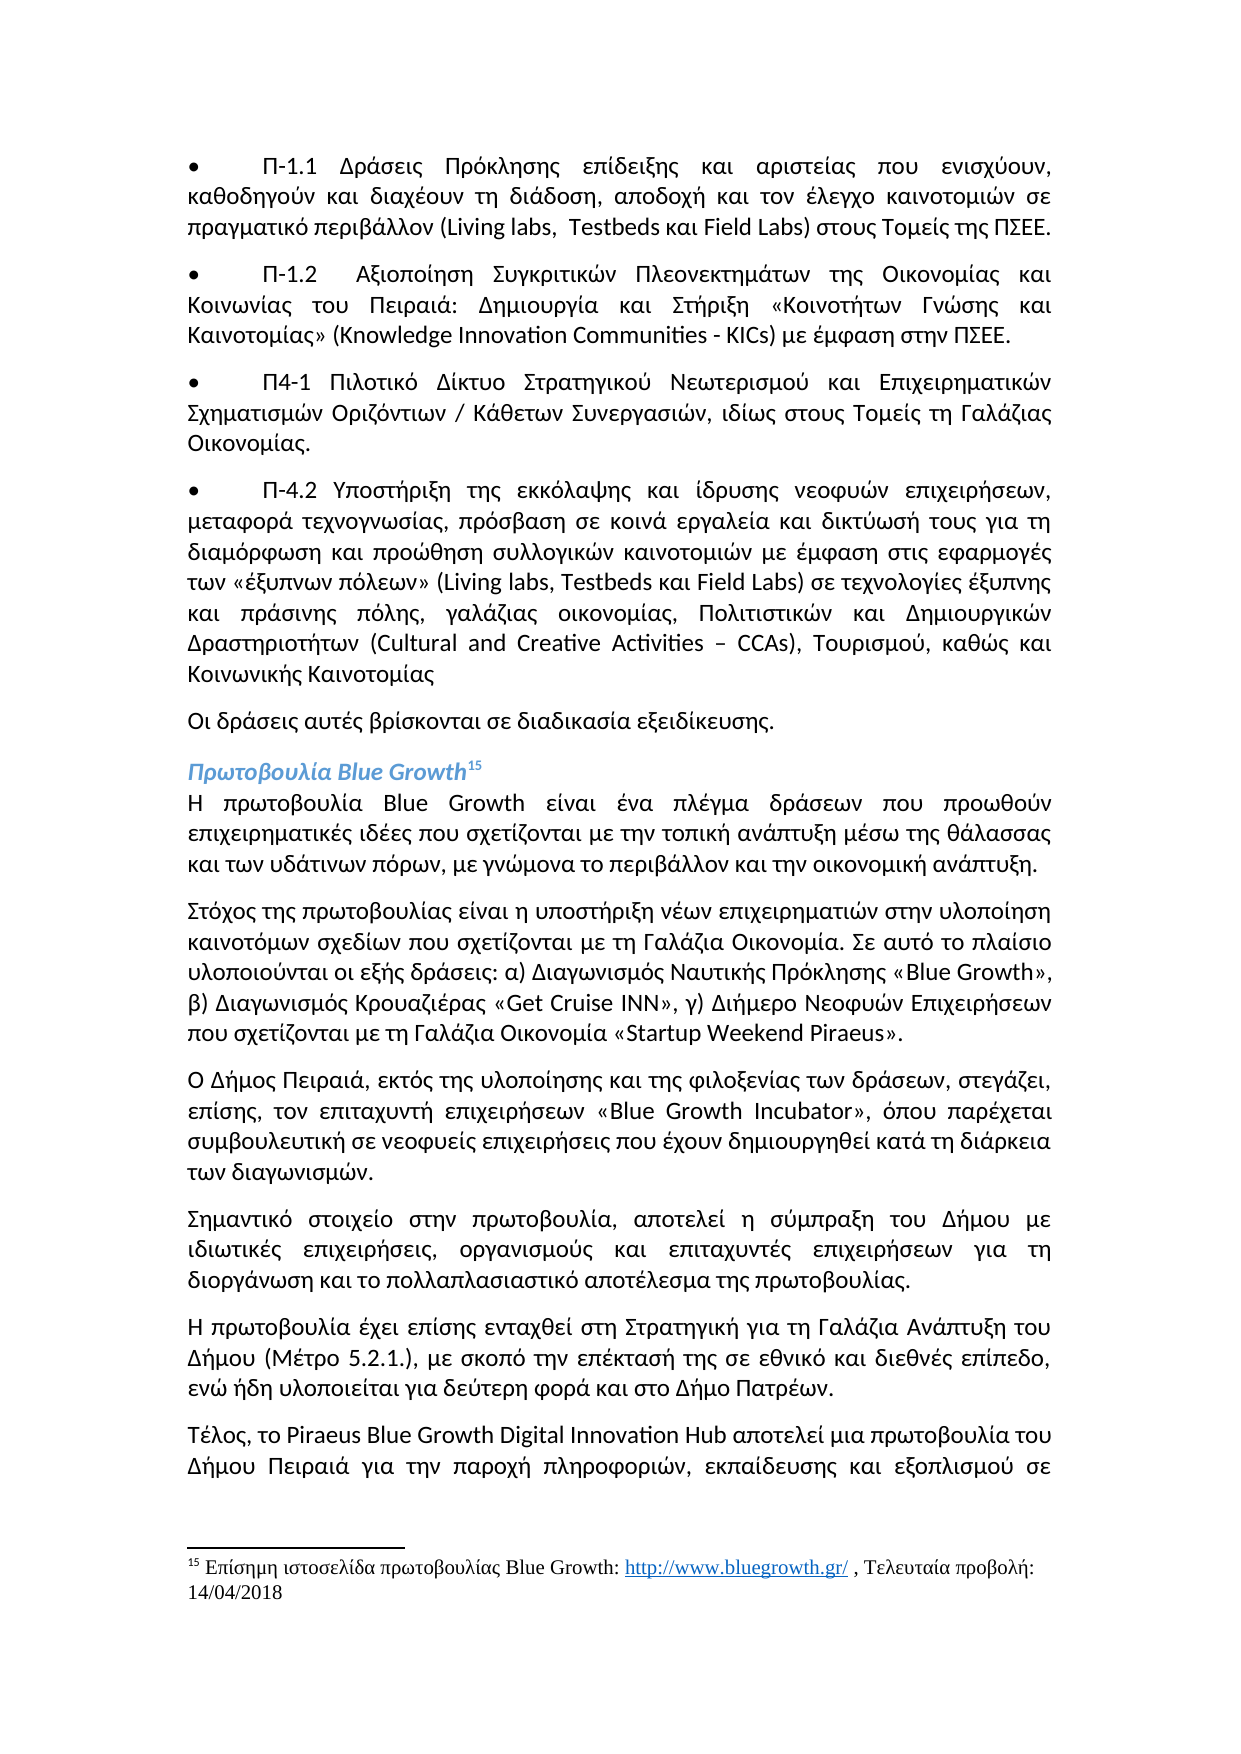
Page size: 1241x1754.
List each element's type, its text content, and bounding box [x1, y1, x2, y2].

subtitle Πρωτοβουλία Blue Growth [187, 756, 1053, 787]
text Οι δράσεις αυτές βρίσκονται σε διαδικασία εξειδίκευσης. [187, 705, 1053, 736]
text Ο Δήμος Πειραιά, εκτός της υλοποίησης και της φιλοξενίας των δράσεων, στεγάζει, επίσης, τον επιταχυντή επιχειρήσεων «Blue Growth Incubator», όπου παρέχεται συμβουλευτική σε νεοφυείς επιχειρήσεις που έχουν δημιουργηθεί κατά τη διάρκεια των διαγωνισμών. [187, 1064, 1053, 1186]
text • Π-1.1 Δράσεις Πρόκλησης επίδειξης και αριστείας που ενισχύουν, καθοδηγούν και διαχέουν τη διάδοση, αποδοχή και τον έλεγχο καινοτομιών σε πραγματικό περιβάλλον (Living labs, Testbeds και Field Labs) στους Τομείς της ΠΣΕΕ. [187, 150, 1053, 242]
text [187, 1419, 1053, 1481]
text Σημαντικό στοιχείο στην πρωτοβουλία, αποτελεί η σύμπραξη του Δήμου με ιδιωτικές επιχειρήσεις, οργανισμούς και επιταχυντές επιχειρήσεων για τη διοργάνωση και το πολλαπλασιαστικό αποτέλεσμα της πρωτοβουλίας. [187, 1203, 1053, 1295]
text • Π4-1 Πιλοτικό Δίκτυο Στρατηγικού Νεωτερισμού και Επιχειρηματικών Σχηματισμών Οριζόντιων / Κάθετων Συνεργασιών, ιδίως στους Τομείς τη Γαλάζιας Οικονομίας. [187, 366, 1053, 458]
text Η πρωτοβουλία έχει επίσης ενταχθεί στη Στρατηγική για τη Γαλάζια Ανάπτυξη του Δήμου (Μέτρο 5.2.1.), με σκοπό την επέκτασή της σε εθνικό και διεθνές επίπεδο, ενώ ήδη υλοποιείται για δεύτερη φορά και στο Δήμο Πατρέων. [187, 1311, 1053, 1403]
text Η πρωτοβουλία Blue Growth είναι ένα πλέγμα δράσεων που προωθούν επιχειρηματικές ιδέες που σχετίζονται με την τοπική ανάπτυξη μέσω της θάλασσας και των υδάτινων πόρων, με γνώμονα το περιβάλλον και την οικονομική ανάπτυξη. [187, 787, 1053, 878]
text • Π-1.2 Αξιοποίηση Συγκριτικών Πλεονεκτημάτων της Οικονομίας και Κοινωνίας του Πειραιά: Δημιουργία και Στήριξη «Κοινοτήτων Γνώσης και Καινοτομίας» (Knowledge Innovation Communities - KICs) με έμφαση στην ΠΣΕΕ. [187, 258, 1053, 350]
text Στόχος της πρωτοβουλίας είναι η υποστήριξη νέων επιχειρηματιών στην υλοποίηση καινοτόμων σχεδίων που σχετίζονται με τη Γαλάζια Οικονομία. Σε αυτό το πλαίσιο υλοποιούνται οι εξής δράσεις: α) Διαγωνισμός Ναυτικής Πρόκλησης «Blue Growth», β) Διαγωνισμός Κρουαζιέρας «Get Cruise INN», γ) Διήμερο Νεοφυών Επιχειρήσεων που σχετίζονται με τη Γαλάζια Οικονομία «Startup Weekend Piraeus». [187, 895, 1053, 1048]
text • Π-4.2 Υποστήριξη της εκκόλαψης και ίδρυσης νεοφυών επιχειρήσεων, μεταφορά τεχνογνωσίας, πρόσβαση σε κοινά εργαλεία και δικτύωσή τους για τη διαμόρφωση και προώθηση συλλογικών καινοτομιών με έμφαση στις εφαρμογές των «έξυπνων πόλεων» (Living labs, Testbeds και Field Labs) σε τεχνολογίες έξυπνης και πράσινης πόλης, γαλάζιας οικονομίας, Πολιτιστικών και Δημιουργικών Δραστηριοτήτων (Cultural and Creative Activities – CCAs), Τουρισμού, καθώς και Κοινωνικής Καινοτομίας [187, 475, 1053, 688]
